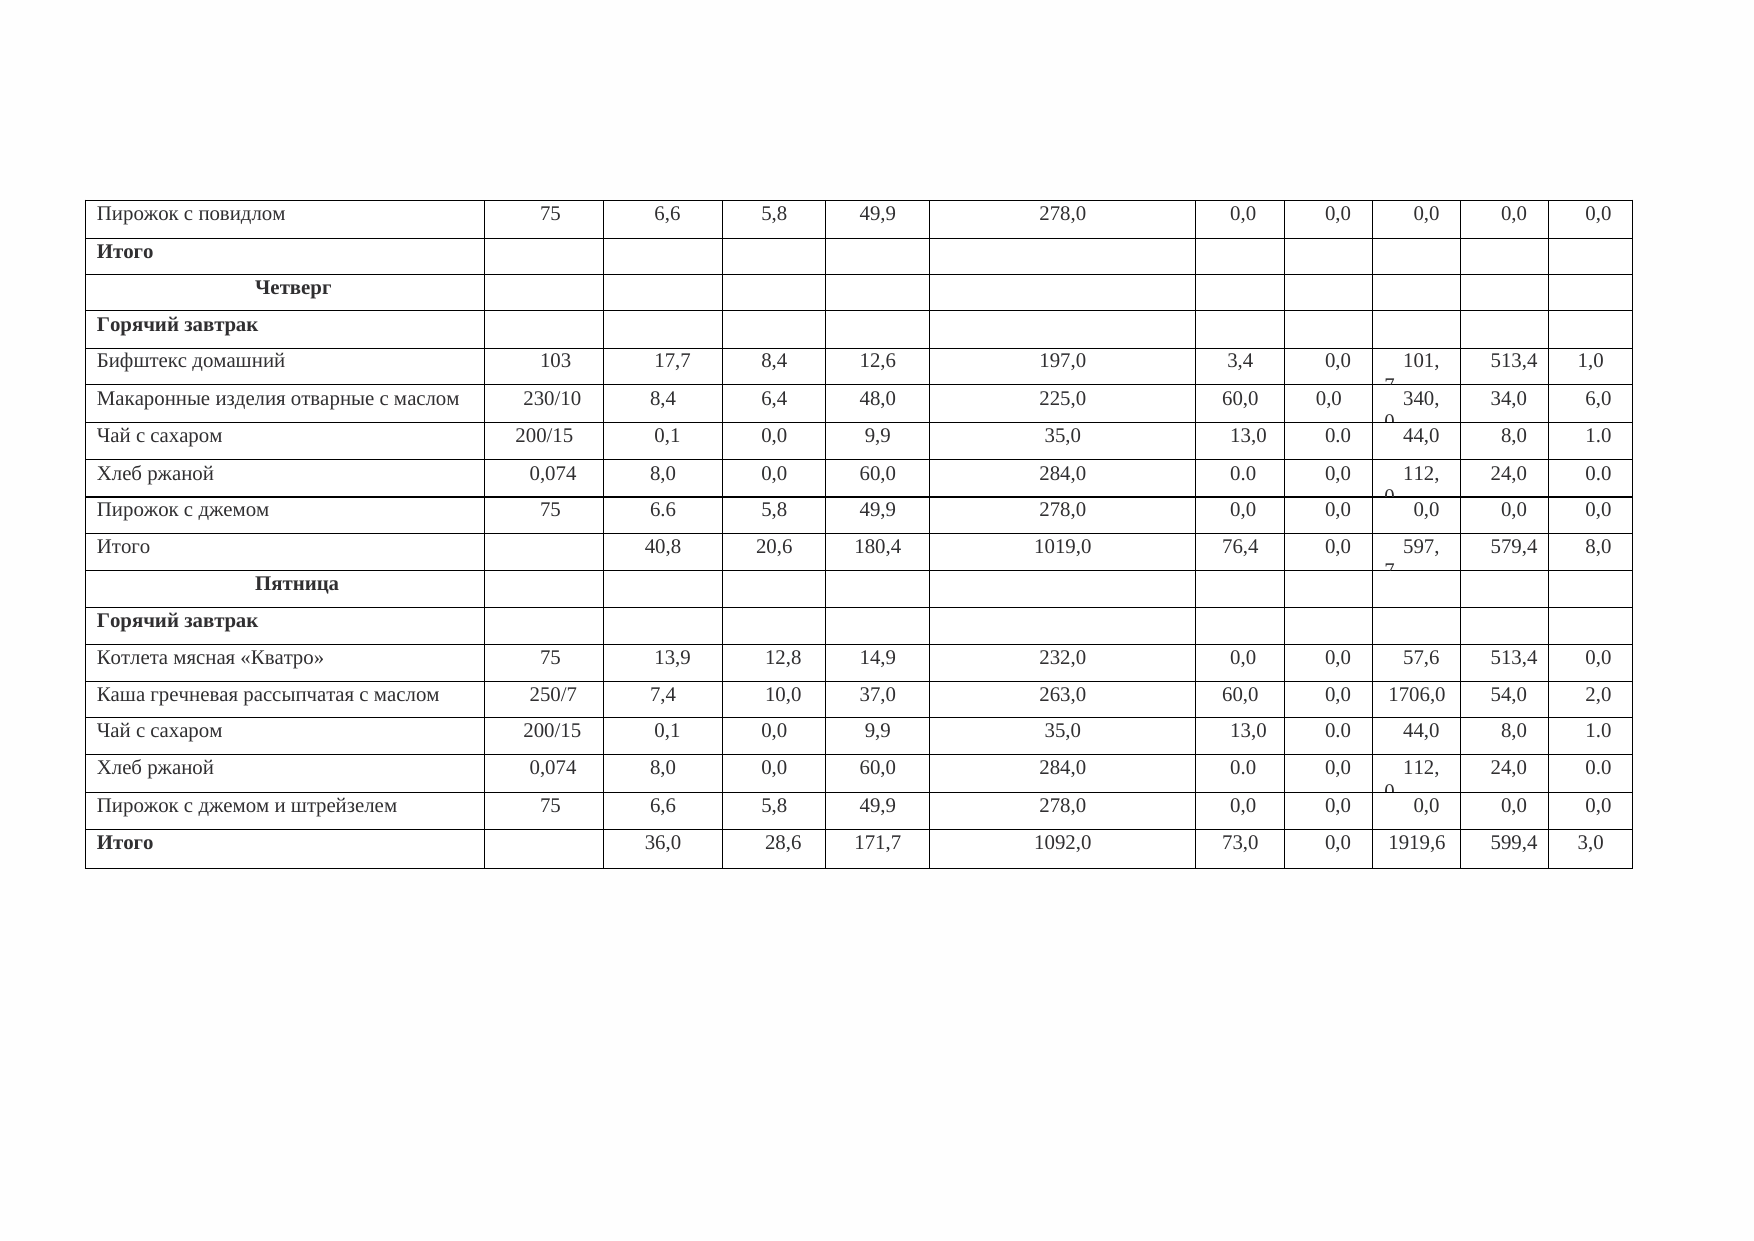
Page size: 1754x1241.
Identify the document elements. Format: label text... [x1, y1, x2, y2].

table_cell 597,7 [1373, 534, 1460, 570]
table_cell [1373, 608, 1460, 644]
table_cell 0,0 [1285, 793, 1372, 829]
table_cell [1549, 311, 1632, 347]
table_cell 1.0 [1549, 423, 1632, 459]
table_cell [1549, 239, 1632, 274]
table_cell 0,0 [1549, 498, 1632, 533]
table_cell 513,4 [1461, 349, 1548, 384]
table_cell 24,0 [1461, 460, 1548, 496]
table_header 0,0 [1461, 201, 1548, 237]
table_cell [826, 239, 929, 274]
table_cell 232,0 [930, 645, 1195, 681]
table_cell 8,0 [604, 460, 722, 496]
table_cell 12,8 [723, 645, 825, 681]
table_cell 12,6 [826, 349, 929, 384]
table_cell [1373, 311, 1460, 347]
table_header 0,0 [1373, 201, 1460, 237]
table_cell 2,0 [1549, 682, 1632, 717]
table_cell 37,0 [826, 682, 929, 717]
table_cell Бифштекс домашний [86, 349, 484, 384]
table_cell 1092,0 [930, 830, 1195, 868]
table_cell [1196, 608, 1284, 644]
table_cell Котлета мясная «Кватро» [86, 645, 484, 681]
table_cell 103 [485, 349, 603, 384]
table_cell 3,4 [1196, 349, 1284, 384]
table_cell 8,0 [1461, 718, 1548, 754]
table_cell [826, 275, 929, 310]
table_cell 0,0 [1285, 534, 1372, 570]
table_cell 17,7 [604, 349, 722, 384]
table_cell 60,0 [826, 755, 929, 792]
table_cell 0,0 [1196, 793, 1284, 829]
table_cell [1461, 239, 1548, 274]
table_cell [604, 239, 722, 274]
table_cell 76,4 [1196, 534, 1284, 570]
table_cell 8,0 [604, 755, 722, 792]
table_cell 278,0 [930, 793, 1195, 829]
table_cell [1196, 239, 1284, 274]
table_cell [723, 239, 825, 274]
table_cell [604, 571, 722, 607]
table_cell [485, 571, 603, 607]
table_cell 0,0 [723, 755, 825, 792]
table_cell Итого [86, 239, 484, 274]
table_cell 60,0 [826, 460, 929, 496]
table_cell [604, 311, 722, 347]
table_cell 1706,0 [1373, 682, 1460, 717]
table_cell [1373, 239, 1460, 274]
table_cell 14,9 [826, 645, 929, 681]
table_cell 0,074 [485, 755, 603, 792]
table_cell 0,0 [1285, 830, 1372, 868]
table_cell 0,074 [485, 460, 603, 496]
table_cell 54,0 [1461, 682, 1548, 717]
table_cell [485, 608, 603, 644]
table_cell 0,0 [1373, 793, 1460, 829]
table_cell 0,0 [1285, 755, 1372, 792]
table_cell 60,0 [1196, 385, 1284, 422]
table_cell 0,0 [723, 460, 825, 496]
table_cell 0,0 [1285, 498, 1372, 533]
table_cell 6,0 [1549, 385, 1632, 422]
table_cell Каша гречневая рассыпчатая с маслом [86, 682, 484, 717]
table_cell 48,0 [826, 385, 929, 422]
table_cell 49,9 [826, 498, 929, 533]
table_cell Макаронные изделия отварные с маслом [86, 385, 484, 422]
table_cell 6,6 [604, 793, 722, 829]
table_cell 13,0 [1196, 718, 1284, 754]
table_cell 75 [485, 645, 603, 681]
table_cell [1373, 275, 1460, 310]
table_cell [1461, 608, 1548, 644]
table_cell 579,4 [1461, 534, 1548, 570]
table_cell [1461, 275, 1548, 310]
table_cell Пирожок с джемом [86, 498, 484, 533]
table_cell 513,4 [1461, 645, 1548, 681]
table_cell [1285, 275, 1372, 310]
table_cell [723, 571, 825, 607]
table_cell 225,0 [930, 385, 1195, 422]
table_header 0,0 [1549, 201, 1632, 237]
table_cell 0.0 [1196, 460, 1284, 496]
table_cell 200/15 [485, 423, 603, 459]
table_cell 57,6 [1373, 645, 1460, 681]
table_cell Горячий завтрак [86, 311, 484, 347]
table_cell [1285, 239, 1372, 274]
table_cell 340,0 [1373, 385, 1460, 422]
table_cell 112,0 [1373, 460, 1460, 496]
table_cell 5,8 [723, 793, 825, 829]
table_cell [826, 608, 929, 644]
table_cell 0,0 [1373, 498, 1460, 533]
table_cell 0,0 [1549, 645, 1632, 681]
table_cell [930, 571, 1195, 607]
table_cell 0,0 [723, 718, 825, 754]
table_cell 60,0 [1196, 682, 1284, 717]
table_cell [1461, 311, 1548, 347]
table_cell 8,4 [723, 349, 825, 384]
table_cell 0,0 [1285, 460, 1372, 496]
table_cell 35,0 [930, 423, 1195, 459]
table_cell [604, 275, 722, 310]
table_cell 200/15 [485, 718, 603, 754]
table_cell Пятница [86, 571, 484, 607]
table_cell [930, 311, 1195, 347]
table_cell 0,0 [1549, 793, 1632, 829]
table_cell Хлеб ржаной [86, 460, 484, 496]
table_cell 73,0 [1196, 830, 1284, 868]
table_cell 36,0 [604, 830, 722, 868]
table_cell 20,6 [723, 534, 825, 570]
table_cell 1019,0 [930, 534, 1195, 570]
table_header 6,6 [604, 201, 722, 237]
table_cell 0.0 [1285, 718, 1372, 754]
table_cell [1196, 275, 1284, 310]
table_cell 49,9 [826, 793, 929, 829]
table_cell 8,0 [1549, 534, 1632, 570]
table_cell [930, 275, 1195, 310]
table_cell 0,0 [1196, 498, 1284, 533]
table_cell 197,0 [930, 349, 1195, 384]
table_cell [1285, 571, 1372, 607]
table_cell 0.0 [1285, 423, 1372, 459]
table_cell 112,0 [1373, 755, 1460, 792]
table_cell 8,4 [604, 385, 722, 422]
table_cell [1461, 571, 1548, 607]
table_cell 599,4 [1461, 830, 1548, 868]
table_cell 75 [485, 498, 603, 533]
table_cell 0,0 [723, 423, 825, 459]
table_cell 180,4 [826, 534, 929, 570]
table_cell 0.0 [1549, 755, 1632, 792]
table_cell [1549, 275, 1632, 310]
table_cell 24,0 [1461, 755, 1548, 792]
table_cell 1.0 [1549, 718, 1632, 754]
table_cell 101,7 [1373, 349, 1460, 384]
table_cell 40,8 [604, 534, 722, 570]
table_cell 171,7 [826, 830, 929, 868]
table_cell Горячий завтрак [86, 608, 484, 644]
table_cell [826, 311, 929, 347]
table_cell 250/7 [485, 682, 603, 717]
table_cell 35,0 [930, 718, 1195, 754]
table_cell [930, 608, 1195, 644]
table_cell [723, 275, 825, 310]
table_cell Четверг [86, 275, 484, 310]
table_cell Итого [86, 534, 484, 570]
table_cell 0,0 [1285, 385, 1372, 422]
table_cell [1285, 311, 1372, 347]
table_cell 278,0 [930, 498, 1195, 533]
table_header 0,0 [1196, 201, 1284, 237]
table_cell 10,0 [723, 682, 825, 717]
table_cell 0,1 [604, 423, 722, 459]
table_cell 6.6 [604, 498, 722, 533]
table_cell [1285, 608, 1372, 644]
table_header 0,0 [1285, 201, 1372, 237]
table_cell [485, 830, 603, 868]
table_cell [1373, 571, 1460, 607]
table_cell [485, 534, 603, 570]
table_cell [1196, 311, 1284, 347]
table_cell [485, 239, 603, 274]
table_cell 284,0 [930, 755, 1195, 792]
table_cell [1549, 608, 1632, 644]
table_cell 1919,6 [1373, 830, 1460, 868]
table_cell Хлеб ржаной [86, 755, 484, 792]
table_cell 75 [485, 793, 603, 829]
table_cell 9,9 [826, 423, 929, 459]
table_cell [604, 608, 722, 644]
table_cell [485, 311, 603, 347]
table_cell 0,0 [1285, 682, 1372, 717]
table_header 75 [485, 201, 603, 237]
table_cell 6,4 [723, 385, 825, 422]
table_cell [485, 275, 603, 310]
table_cell [826, 571, 929, 607]
table_cell Чай с сахаром [86, 718, 484, 754]
table_cell 5,8 [723, 498, 825, 533]
table_header 49,9 [826, 201, 929, 237]
table_cell [1196, 571, 1284, 607]
table_cell 0,0 [1285, 349, 1372, 384]
table_cell [1549, 571, 1632, 607]
table_cell Пирожок с джемом и штрейзелем [86, 793, 484, 829]
table_cell 0,0 [1196, 645, 1284, 681]
table_cell 0,0 [1461, 793, 1548, 829]
table_cell Чай с сахаром [86, 423, 484, 459]
table_cell 13,9 [604, 645, 722, 681]
table_cell 34,0 [1461, 385, 1548, 422]
table_header Пирожок с повидлом [86, 201, 484, 237]
table_cell 13,0 [1196, 423, 1284, 459]
table_cell 0,0 [1285, 645, 1372, 681]
table_cell 8,0 [1461, 423, 1548, 459]
table_header 5,8 [723, 201, 825, 237]
table_cell 9,9 [826, 718, 929, 754]
table_cell 44,0 [1373, 423, 1460, 459]
table_cell 1,0 [1549, 349, 1632, 384]
table_cell 0,0 [1461, 498, 1548, 533]
table_cell [723, 311, 825, 347]
table_cell Итого [86, 830, 484, 868]
table_header 278,0 [930, 201, 1195, 237]
table_cell [930, 239, 1195, 274]
table_cell 230/10 [485, 385, 603, 422]
table_cell 284,0 [930, 460, 1195, 496]
table_cell 0.0 [1196, 755, 1284, 792]
table_cell 3,0 [1549, 830, 1632, 868]
table_cell 0.0 [1549, 460, 1632, 496]
table_cell 44,0 [1373, 718, 1460, 754]
table_cell 263,0 [930, 682, 1195, 717]
table_cell 7,4 [604, 682, 722, 717]
table_cell 0,1 [604, 718, 722, 754]
table_cell 28,6 [723, 830, 825, 868]
table_cell [723, 608, 825, 644]
